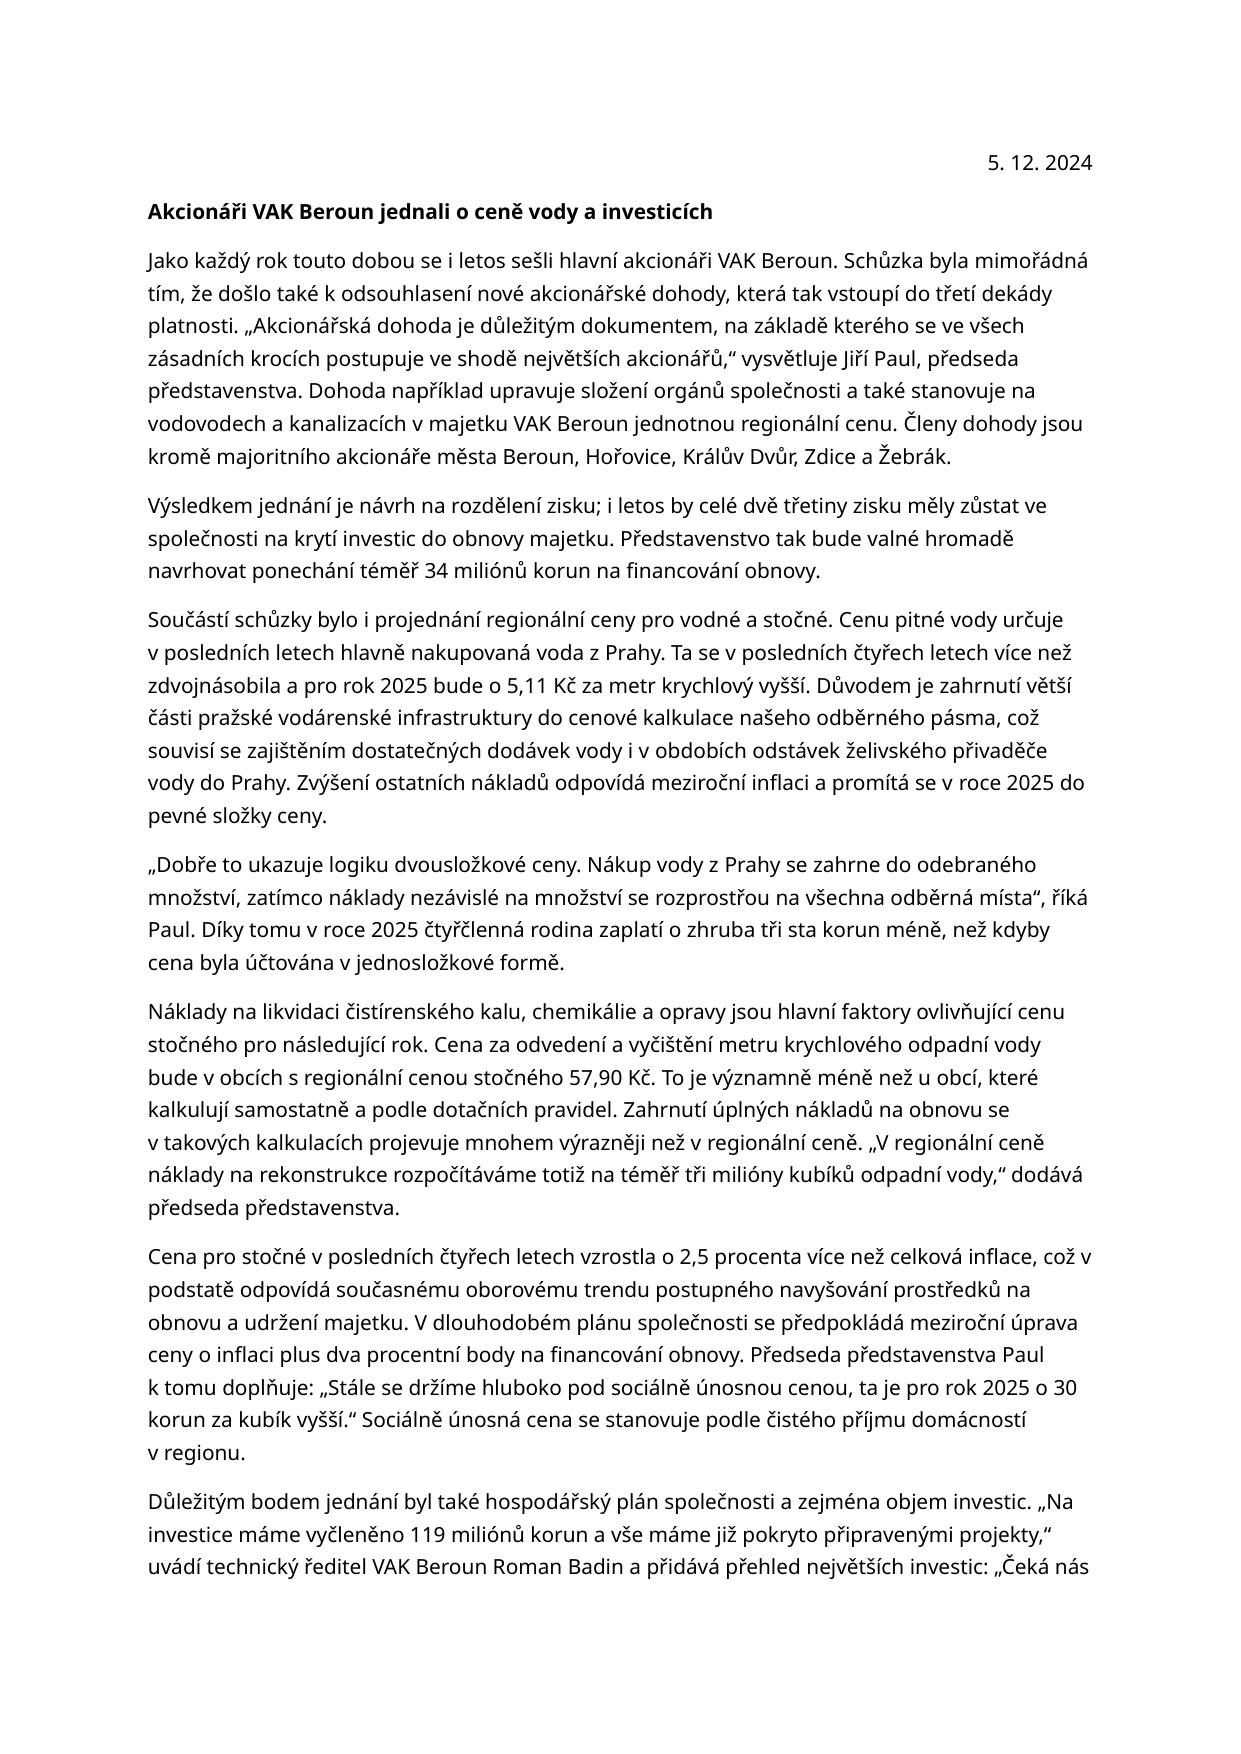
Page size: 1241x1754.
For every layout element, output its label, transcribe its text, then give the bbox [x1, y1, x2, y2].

text „Dobře to ukazuje logiku dvousložkové ceny. Nákup vody z Prahy se zahrne do odebraného množství, zatímco náklady nezávislé na množství se rozprostřou na všechna odběrná místa“, říká Paul. Díky tomu v roce 2025 čtyřčlenná rodina zaplatí o zhruba tři sta korun méně, než kdyby cena byla účtována v jednosložkové formě. [148, 850, 1093, 977]
text Součástí schůzky bylo i projednání regionální ceny pro vodné a stočné. Cenu pitné vody určuje v posledních letech hlavně nakupovaná voda z Prahy. Ta se v posledních čtyřech letech více než zdvojnásobila a pro rok 2025 bude o 5,11 Kč za metr krychlový vyšší. Důvodem je zahrnutí větší části pražské vodárenské infrastruktury do cenové kalkulace našeho odběrného pásma, což souvisí se zajištěním dostatečných dodávek vody i v obdobích odstávek želivského přivaděče vody do Prahy. Zvýšení ostatních nákladů odpovídá meziroční inflaci a promítá se v roce 2025 do pevné složky ceny. [148, 606, 1093, 829]
text Cena pro stočné v posledních čtyřech letech vzrostla o 2,5 procenta více než celková inflace, což v podstatě odpovídá současnému oborovému trendu postupného navyšování prostředků na obnovu a udržení majetku. V dlouhodobém plánu společnosti se předpokládá meziroční úprava ceny o inflaci plus dva procentní body na financování obnovy. Předseda představenstva Paul k tomu doplňuje: „Stále se držíme hluboko pod sociálně únosnou cenou, ta je pro rok 2025 o 30 korun za kubík vyšší.“ Sociálně únosná cena se stanovuje podle čistého příjmu domácností v regionu. [148, 1242, 1093, 1466]
text Jako každý rok touto dobou se i letos sešli hlavní akcionáři VAK Beroun. Schůzka byla mimořádná tím, že došlo také k odsouhlasení nové akcionářské dohody, která tak vstoupí do třetí dekády platnosti. „Akcionářská dohoda je důležitým dokumentem, na základě kterého se ve všech zásadních krocích postupuje ve shodě největších akcionářů,“ vysvětluje Jiří Paul, předseda představenstva. Dohoda například upravuje složení orgánů společnosti a také stanovuje na vodovodech a kanalizacích v majetku VAK Beroun jednotnou regionální cenu. Členy dohody jsou kromě majoritního akcionáře města Beroun, Hořovice, Králův Dvůr, Zdice a Žebrák. [148, 246, 1093, 470]
text Náklady na likvidaci čistírenského kalu, chemikálie a opravy jsou hlavní faktory ovlivňující cenu stočného pro následující rok. Cena za odvedení a vyčištění metru krychlového odpadní vody bude v obcích s regionální cenou stočného 57,90 Kč. To je významně méně než u obcí, které kalkulují samostatně a podle dotačních pravidel. Zahrnutí úplných nákladů na obnovu se v takových kalkulacích projevuje mnohem výrazněji než v regionální ceně. „V regionální ceně náklady na rekonstrukce rozpočítáváme totiž na téměř tři milióny kubíků odpadní vody,“ dodává předseda představenstva. [148, 997, 1093, 1222]
text Výsledkem jednání je návrh na rozdělení zisku; i letos by celé dvě třetiny zisku měly zůstat ve společnosti na krytí investic do obnovy majetku. Představenstvo tak bude valné hromadě navrhovat ponechání téměř 34 miliónů korun na financování obnovy. [148, 491, 1093, 585]
text 5. 12. 2024 [148, 148, 1093, 176]
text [148, 1487, 1093, 1581]
text Akcionáři VAK Beroun jednali o ceně vody a investicích [148, 197, 1093, 225]
